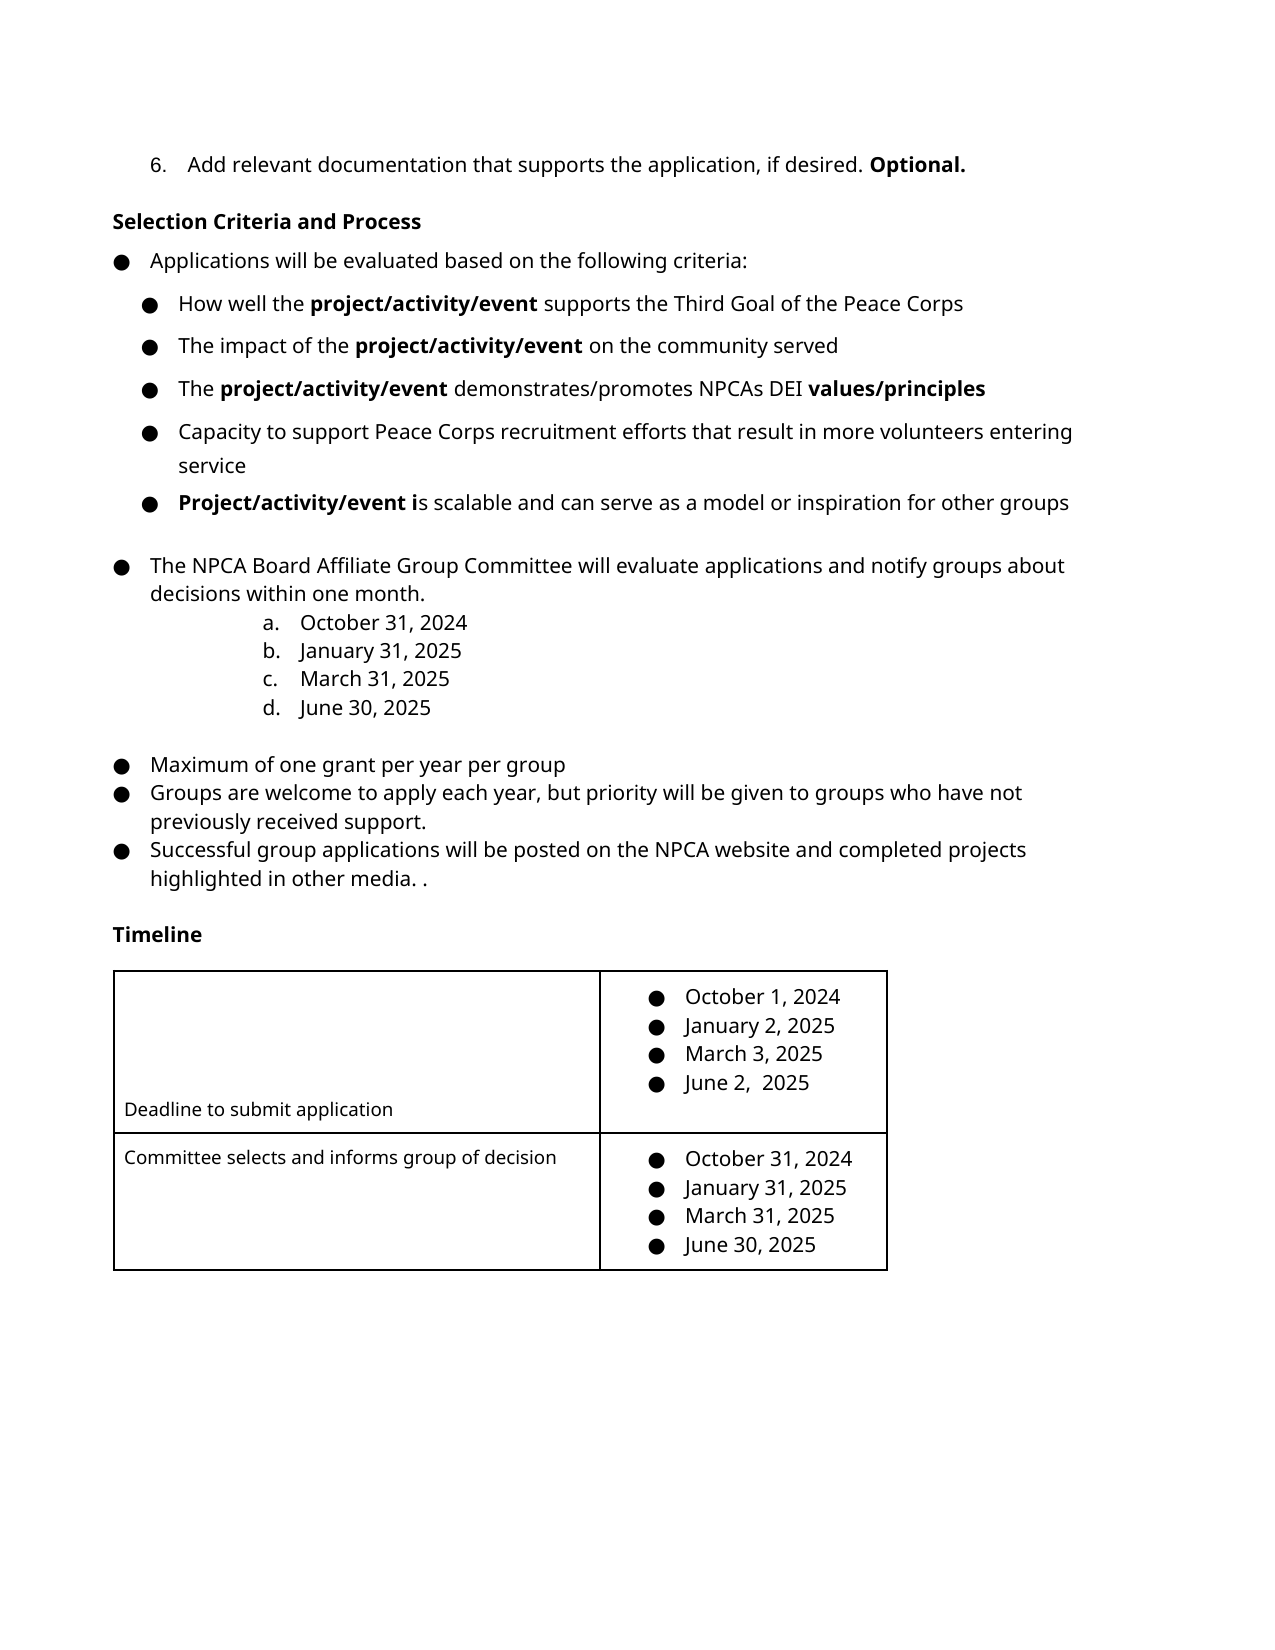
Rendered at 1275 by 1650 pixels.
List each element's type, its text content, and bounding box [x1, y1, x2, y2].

list October 31, 2024 [262, 608, 1125, 636]
list The NPCA Board Affiliate Group Committee will evaluate applications and notify groups about decisions within one month. [112, 551, 1125, 608]
list Project/activity/event is scalable and can serve as a model or inspiration for other groups [141, 480, 1125, 522]
list March 31, 2025 [262, 664, 1125, 693]
list January 31, 2025 [262, 636, 1125, 664]
table_header October 1, 2024 January 2, 2025 March 3, 2025 June 2, 2025 [601, 972, 886, 1132]
table_cell Committee selects and informs group of decision [115, 1134, 599, 1269]
table_cell October 31, 2024 January 31, 2025 March 31, 2025 June 30, 2025 [601, 1134, 886, 1269]
list The impact of the project/activity/event on the community served [141, 323, 1125, 366]
text Selection Criteria and Process [112, 207, 1125, 235]
list June 30, 2025 [262, 693, 1125, 721]
list How well the project/activity/event supports the Third Goal of the Peace Corps [141, 280, 1125, 323]
list Groups are welcome to apply each year, but priority will be given to groups who have not previously received support. [112, 778, 1125, 835]
list The project/activity/event demonstrates/promotes NPCAs DEI values/principles [141, 366, 1125, 408]
list Applications will be evaluated based on the following criteria: [112, 246, 1125, 274]
list Add relevant documentation that supports the application, if desired. Optional. [150, 150, 1125, 178]
list Maximum of one grant per year per group [112, 750, 1125, 778]
table_header Deadline to submit application [115, 972, 599, 1132]
list Capacity to support Peace Corps recruitment efforts that result in more volunteers entering service [141, 408, 1125, 480]
list Successful group applications will be posted on the NPCA website and completed projects highlighted in other media. . [112, 835, 1125, 892]
text Timeline [112, 921, 1125, 949]
